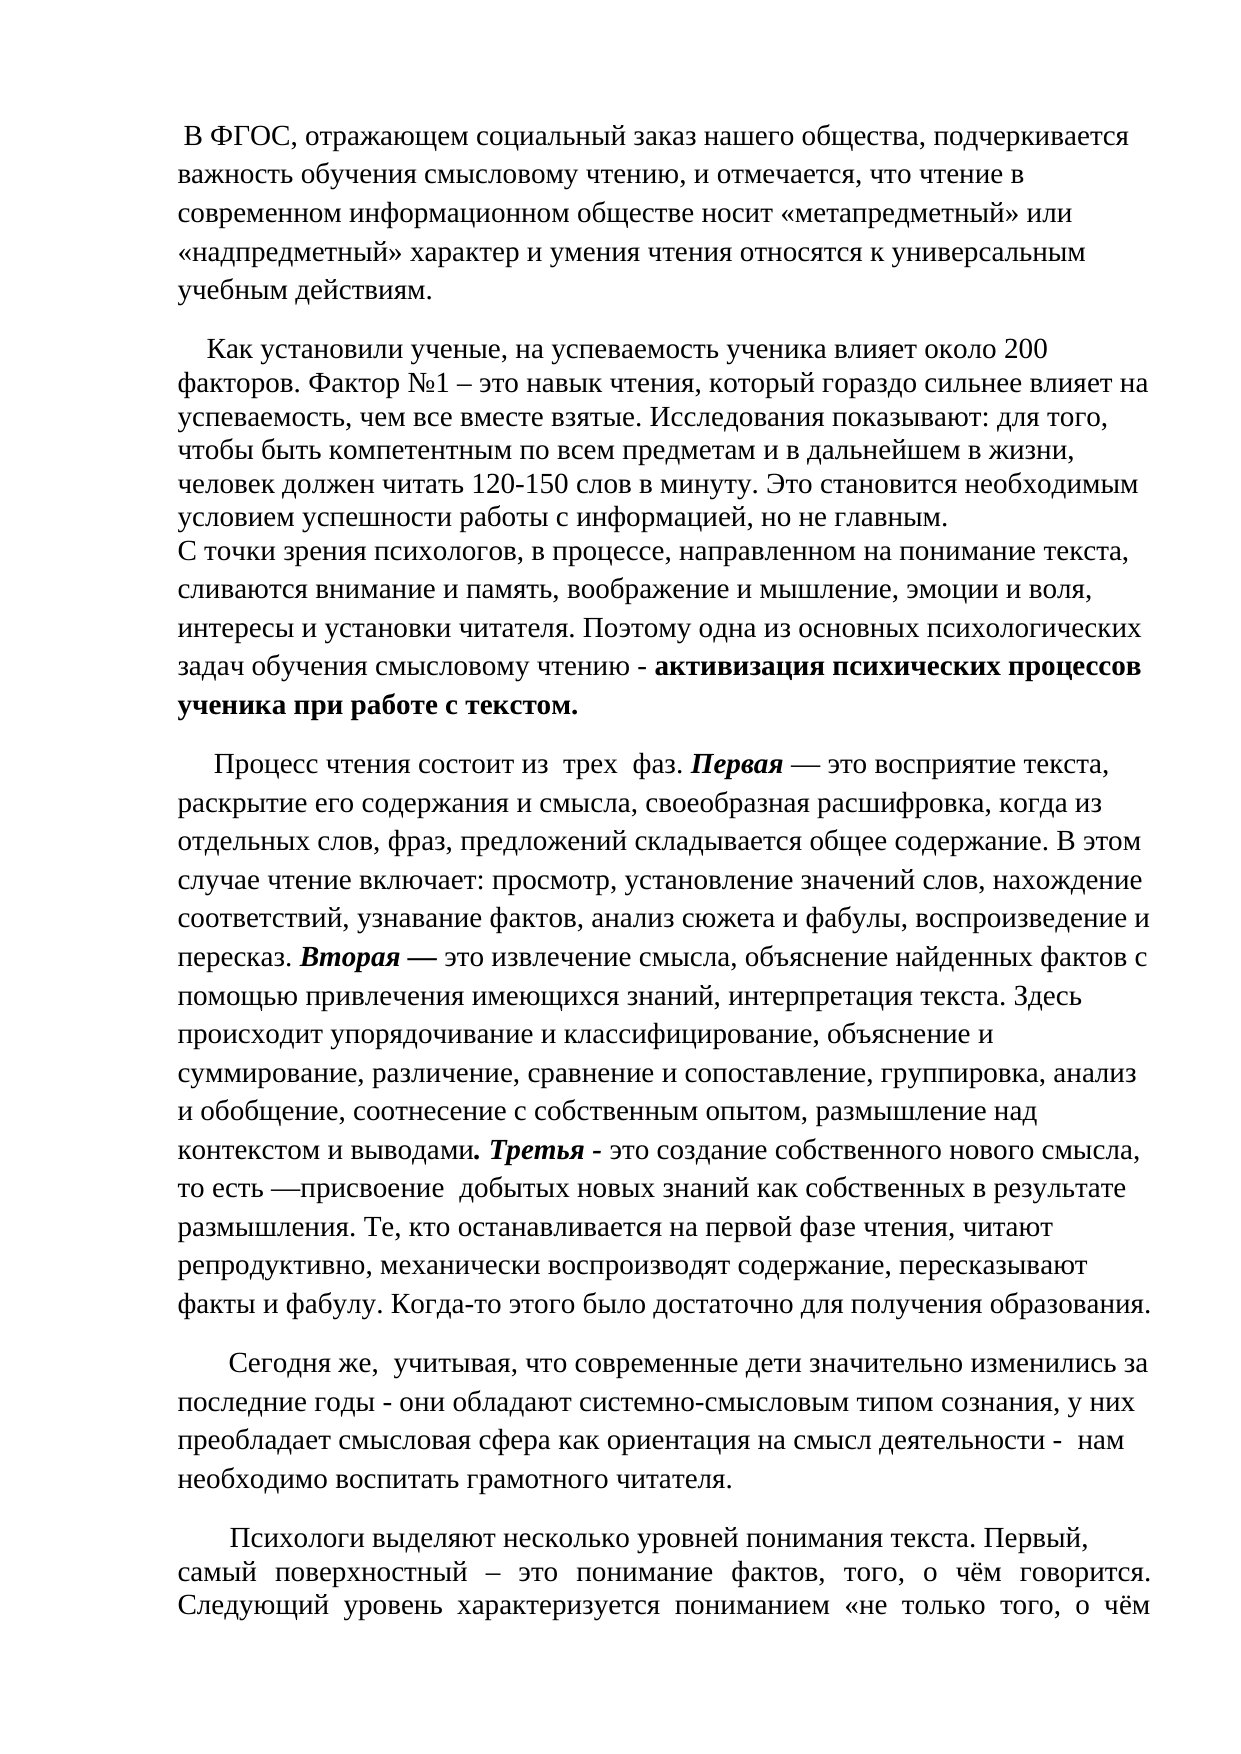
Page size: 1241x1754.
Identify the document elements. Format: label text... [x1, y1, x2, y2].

text С точки зрения психологов, в процессе, направленном на понимание текста, сливаются внимание и память, воображение и мышление, эмоции и воля, интересы и установки читателя. Поэтому одна из основных психологических задач обучения смысловому чтению - активизация психических процессов ученика при работе с текстом. [177, 533, 1152, 721]
text Психологи выделяют несколько уровней понимания текста. Первый, [215, 1520, 1152, 1554]
text В ФГОС, отражающем социальный заказ нашего общества, подчеркивается важность обучения смысловому чтению, и отмечается, что чтение в современном информационном обществе носит «метапредметный» или «надпредметный» характер и умения чтения относятся к универсальным учебным действиям. [177, 118, 1152, 306]
text Как установили ученые, на успеваемость ученика влияет около 200 факторов. Фактор №1 – это навык чтения, который гораздо сильнее влияет на успеваемость, чем все вместе взятые. Исследования показывают: для того, чтобы быть компетентным по всем предметам и в дальнейшем в жизни, человек должен читать 120-150 слов в минуту. Это становится необходимым условием успешности работы с информацией, но не главным. [177, 332, 1152, 533]
text Процесс чтения состоит из трех фаз. Первая — это восприятие текста, раскрытие его содержания и смысла, своеобразная расшифровка, когда из отдельных слов, фраз, предложений складывается общее содержание. В этом случае чтение включает: просмотр, установление значений слов, нахождение соответствий, узнавание фактов, анализ сюжета и фабулы, воспроизведение и пересказ. Вторая — это извлечение смысла, объяснение найденных фактов с помощью привлечения имеющихся знаний, интерпретация текста. Здесь происходит упорядочивание и классифицирование, объяснение и суммирование, различение, сравнение и сопоставление, группировка, анализ и обобщение, соотнесение с собственным опытом, размышление над контекстом и выводами. Третья - это создание собственного нового смысла, то есть ―присвоение добытых новых знаний как собственных в результате размышления. Те, кто останавливается на первой фазе чтения, читают репродуктивно, механически воспроизводят содержание, пересказывают факты и фабулу. Когда-то этого было достаточно для получения образования. [177, 746, 1152, 1319]
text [177, 1554, 1152, 1621]
text Сегодня же, учитывая, что современные дети значительно изменились за последние годы - они обладают системно-смысловым типом сознания, у них преобладает смысловая сфера как ориентация на смысл деятельности - нам необходимо воспитать грамотного читателя. [177, 1345, 1152, 1494]
